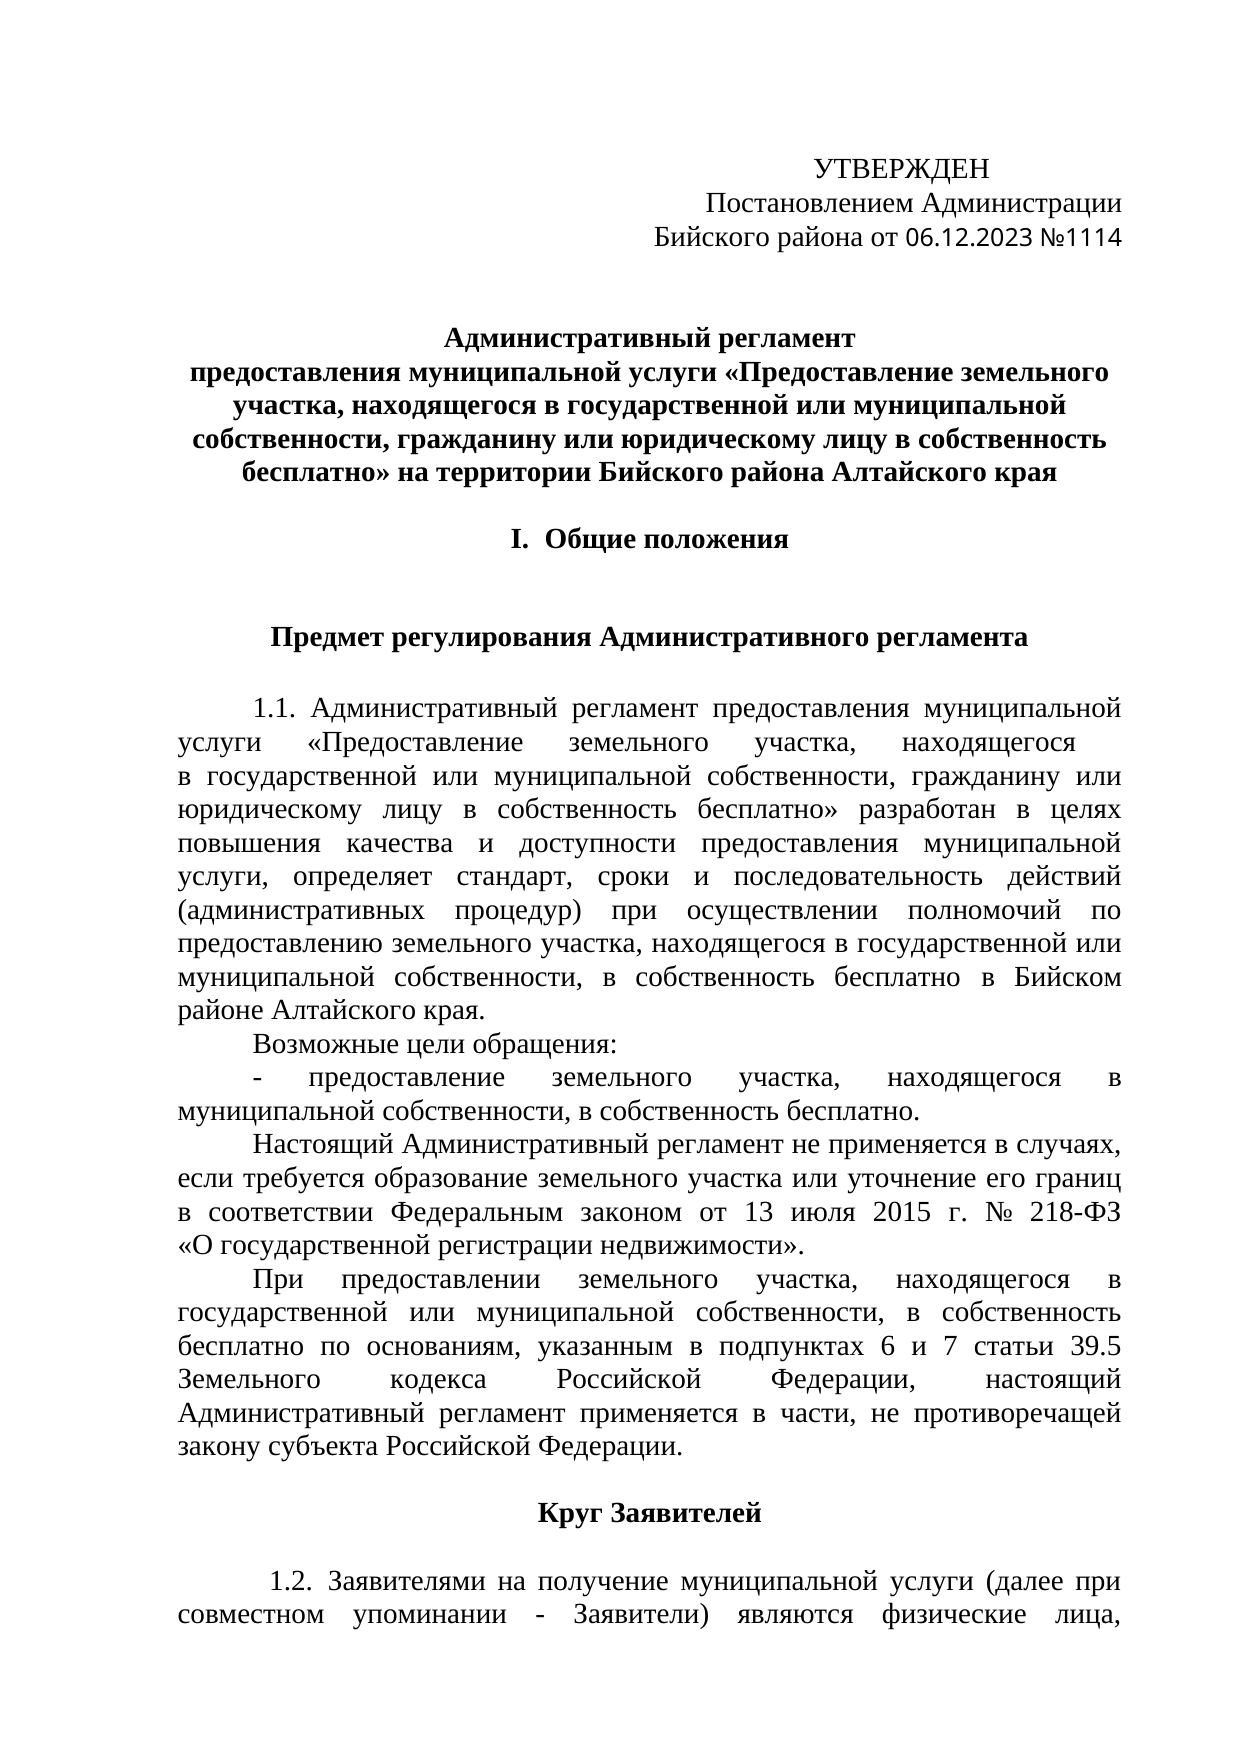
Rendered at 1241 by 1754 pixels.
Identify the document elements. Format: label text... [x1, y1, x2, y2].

text При предоставлении земельного участка, находящегося в государственной или муниципальной собственности, в собственность бесплатно по основаниям, указанным в подпунктах 6 и 7 статьи 39.5 Земельного кодекса Российской Федерации, настоящий Административный регламент применяется в части, не противоречащей закону субъекта Российской Федерации. [177, 1261, 1122, 1462]
text Возможные цели обращения: [177, 1026, 1122, 1059]
text - предоставление земельного участка, находящегося в муниципальной собственности, в собственность бесплатно. [177, 1059, 1122, 1127]
text Настоящий Административный регламент не применяется в случаях, если требуется образование земельного участка или уточнение его границ в соответствии Федеральным законом от 13 июля 2015 г. № 218-ФЗ «О государственной регистрации недвижимости». [177, 1127, 1122, 1261]
text предоставления муниципальной услуги «Предоставление земельного участка, находящегося в государственной или муниципальной собственности, гражданину или юридическому лицу в собственность бесплатно» на территории Бийского района Алтайского края [177, 354, 1122, 488]
list Общие положения [177, 521, 1122, 555]
text Предмет регулирования Административного регламента [177, 619, 1122, 653]
text Административный регламент [177, 320, 1122, 354]
text 1.1. Административный регламент предоставления муниципальной услуги «Предоставление земельного участка, находящегося в государственной или муниципальной собственности, гражданину или юридическому лицу в собственность бесплатно» разработан в целях повышения качества и доступности предоставления муниципальной услуги, определяет стандарт, сроки и последовательность действий (административных процедур) при осуществлении полномочий по предоставлению земельного участка, находящегося в государственной или муниципальной собственности, в собственность бесплатно в Бийском районе Алтайского края. [177, 691, 1122, 1026]
table_header УТВЕРЖДЕН Постановлением Администрации Бийского района от 06.12.2023 №1114 [166, 152, 1133, 253]
text Круг Заявителей [177, 1496, 1122, 1529]
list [177, 1563, 1122, 1630]
